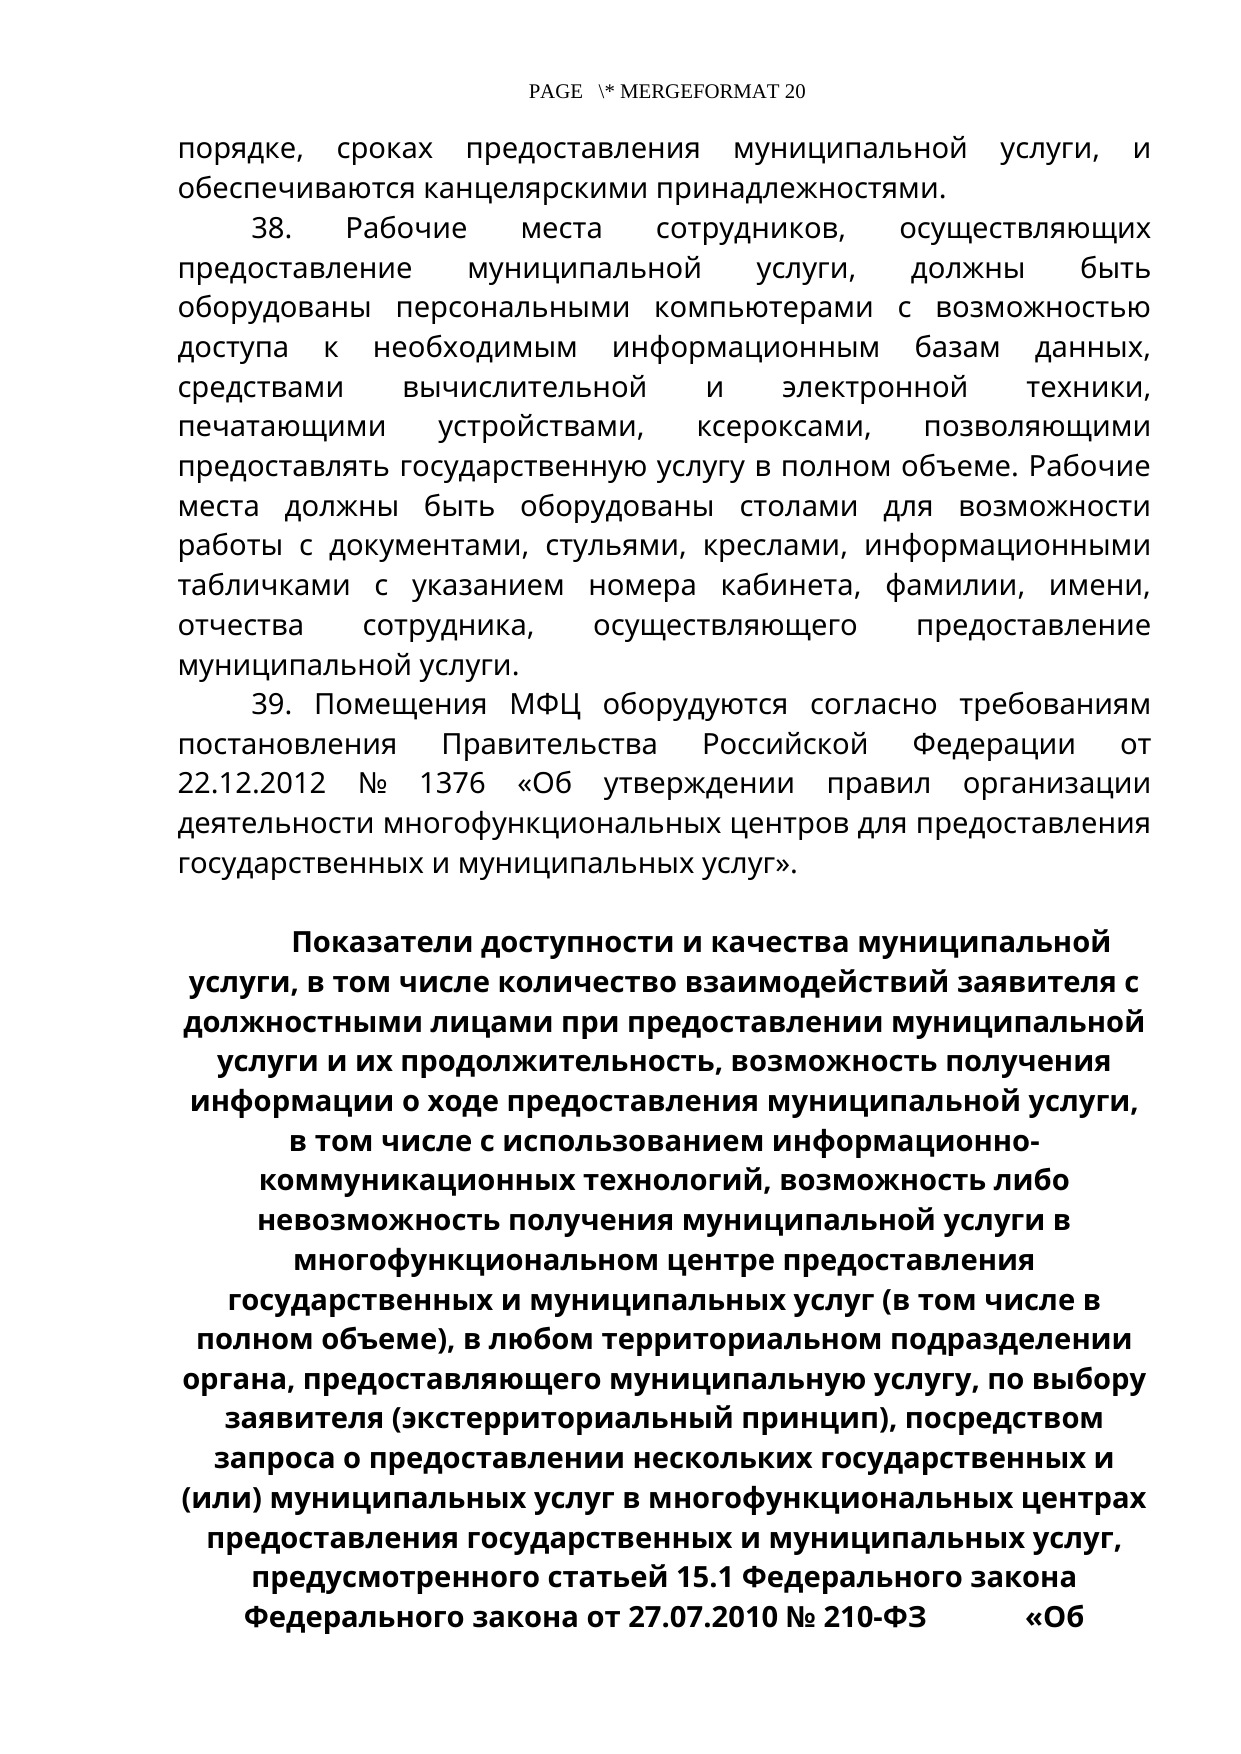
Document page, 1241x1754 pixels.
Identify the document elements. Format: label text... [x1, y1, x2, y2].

text 39. Помещения МФЦ оборудуются согласно требованиям постановления Правительства Российской Федерации от 22.12.2012 № 1376 «Об утверждении правил организации деятельности многофункциональных центров для предоставления государственных и муниципальных услуг». [177, 683, 1152, 882]
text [177, 922, 1152, 1636]
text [177, 128, 1152, 207]
text 38. Рабочие места сотрудников, осуществляющих предоставление муниципальной услуги, должны быть оборудованы персональными компьютерами с возможностью доступа к необходимым информационным базам данных, средствами вычислительной и электронной техники, печатающими устройствами, ксероксами, позволяющими предоставлять государственную услугу в полном объеме. Рабочие места должны быть оборудованы столами для возможности работы с документами, стульями, креслами, информационными табличками с указанием номера кабинета, фамилии, имени, отчества сотрудника, осуществляющего предоставление муниципальной услуги. [177, 207, 1152, 683]
